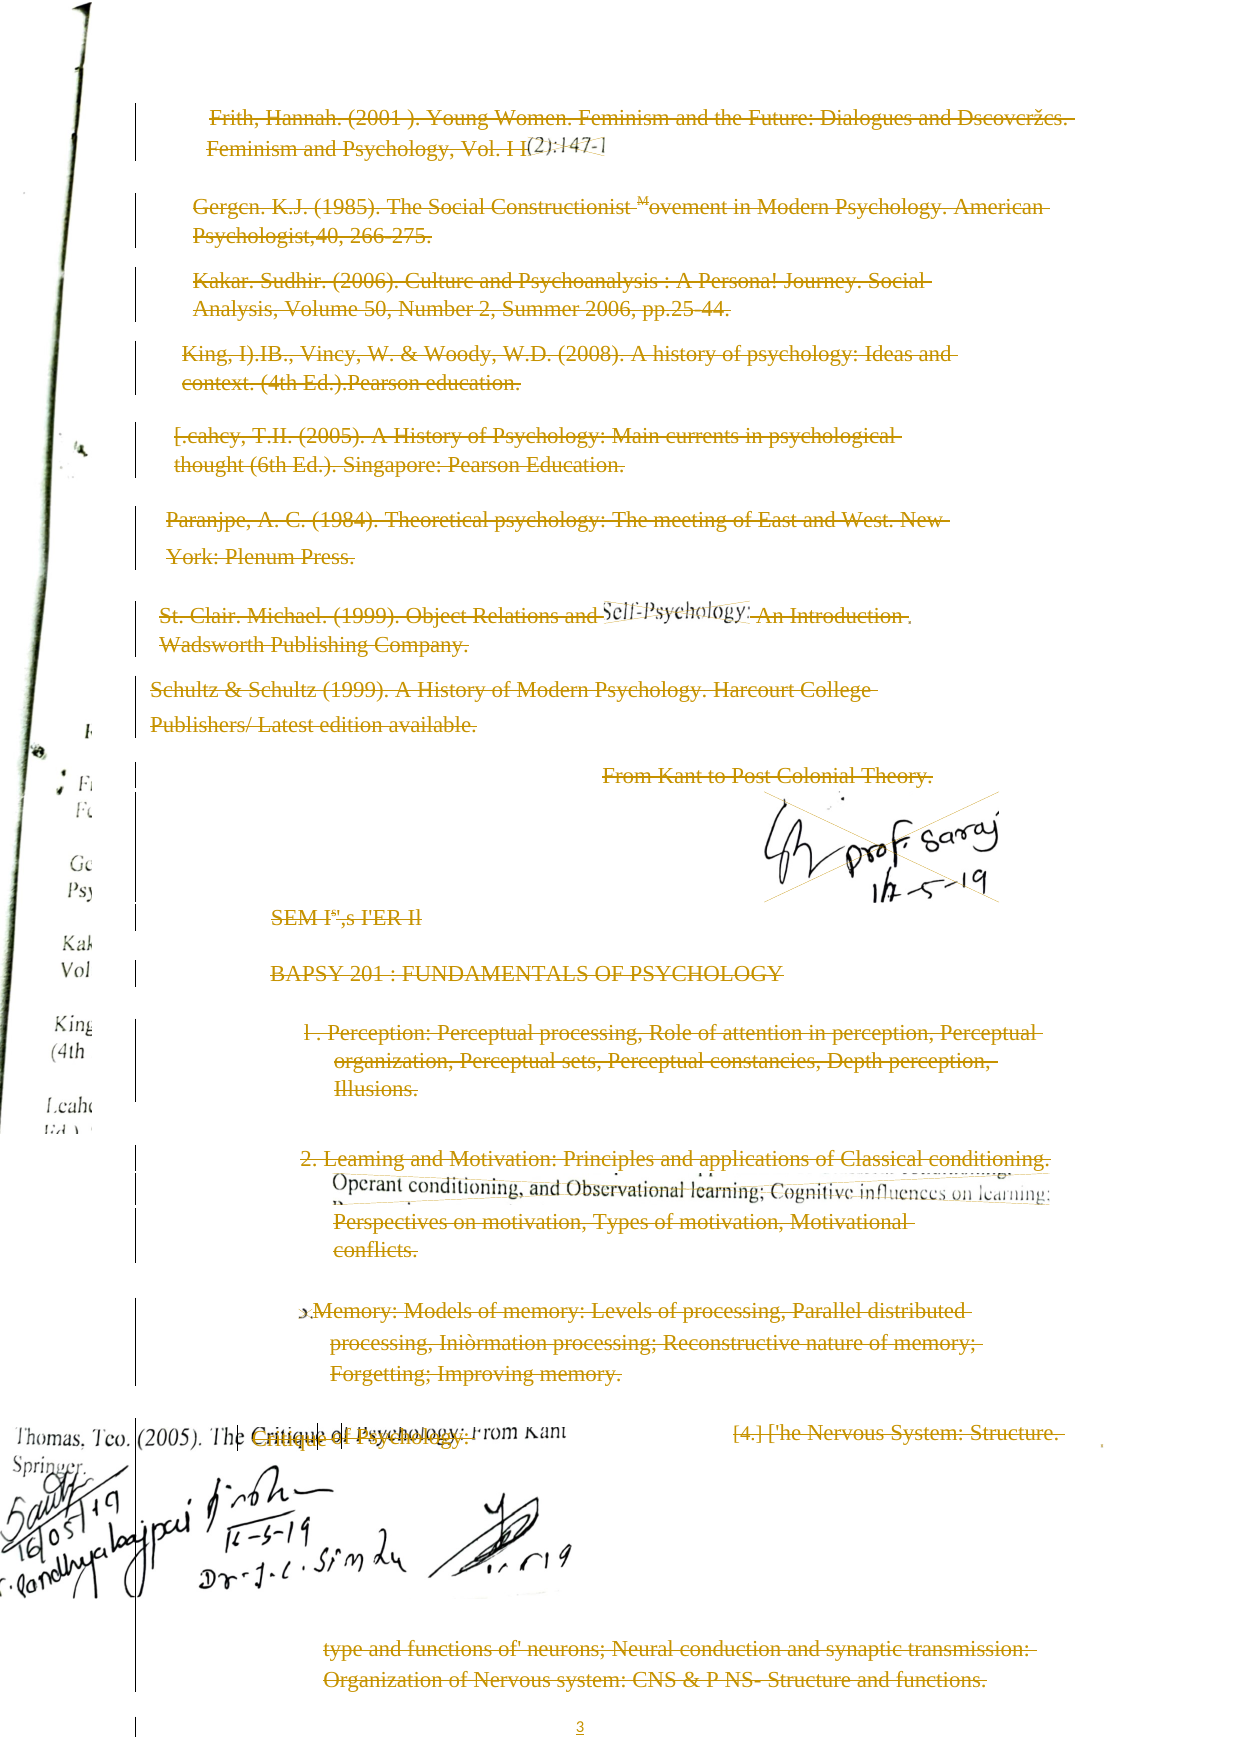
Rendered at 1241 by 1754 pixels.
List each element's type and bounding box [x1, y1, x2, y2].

picture [298, 1310, 304, 1318]
picture [765, 848, 998, 903]
picture [532, 147, 600, 156]
picture [569, 138, 605, 155]
picture [603, 602, 671, 623]
picture [332, 1174, 667, 1204]
picture [715, 1174, 1050, 1204]
picture [136, 1427, 572, 1599]
picture [307, 1310, 313, 1318]
picture [608, 613, 746, 624]
picture [533, 137, 599, 146]
picture [299, 1308, 312, 1313]
picture [351, 1173, 1031, 1188]
picture [354, 1190, 1028, 1205]
picture [0, 1427, 135, 1599]
picture [884, 793, 999, 901]
picture [611, 601, 742, 612]
picture [0, 2, 92, 1134]
picture [683, 602, 750, 623]
picture [765, 791, 998, 846]
picture [300, 1315, 311, 1319]
picture [527, 138, 563, 155]
picture [318, 1427, 341, 1439]
picture [764, 793, 879, 901]
